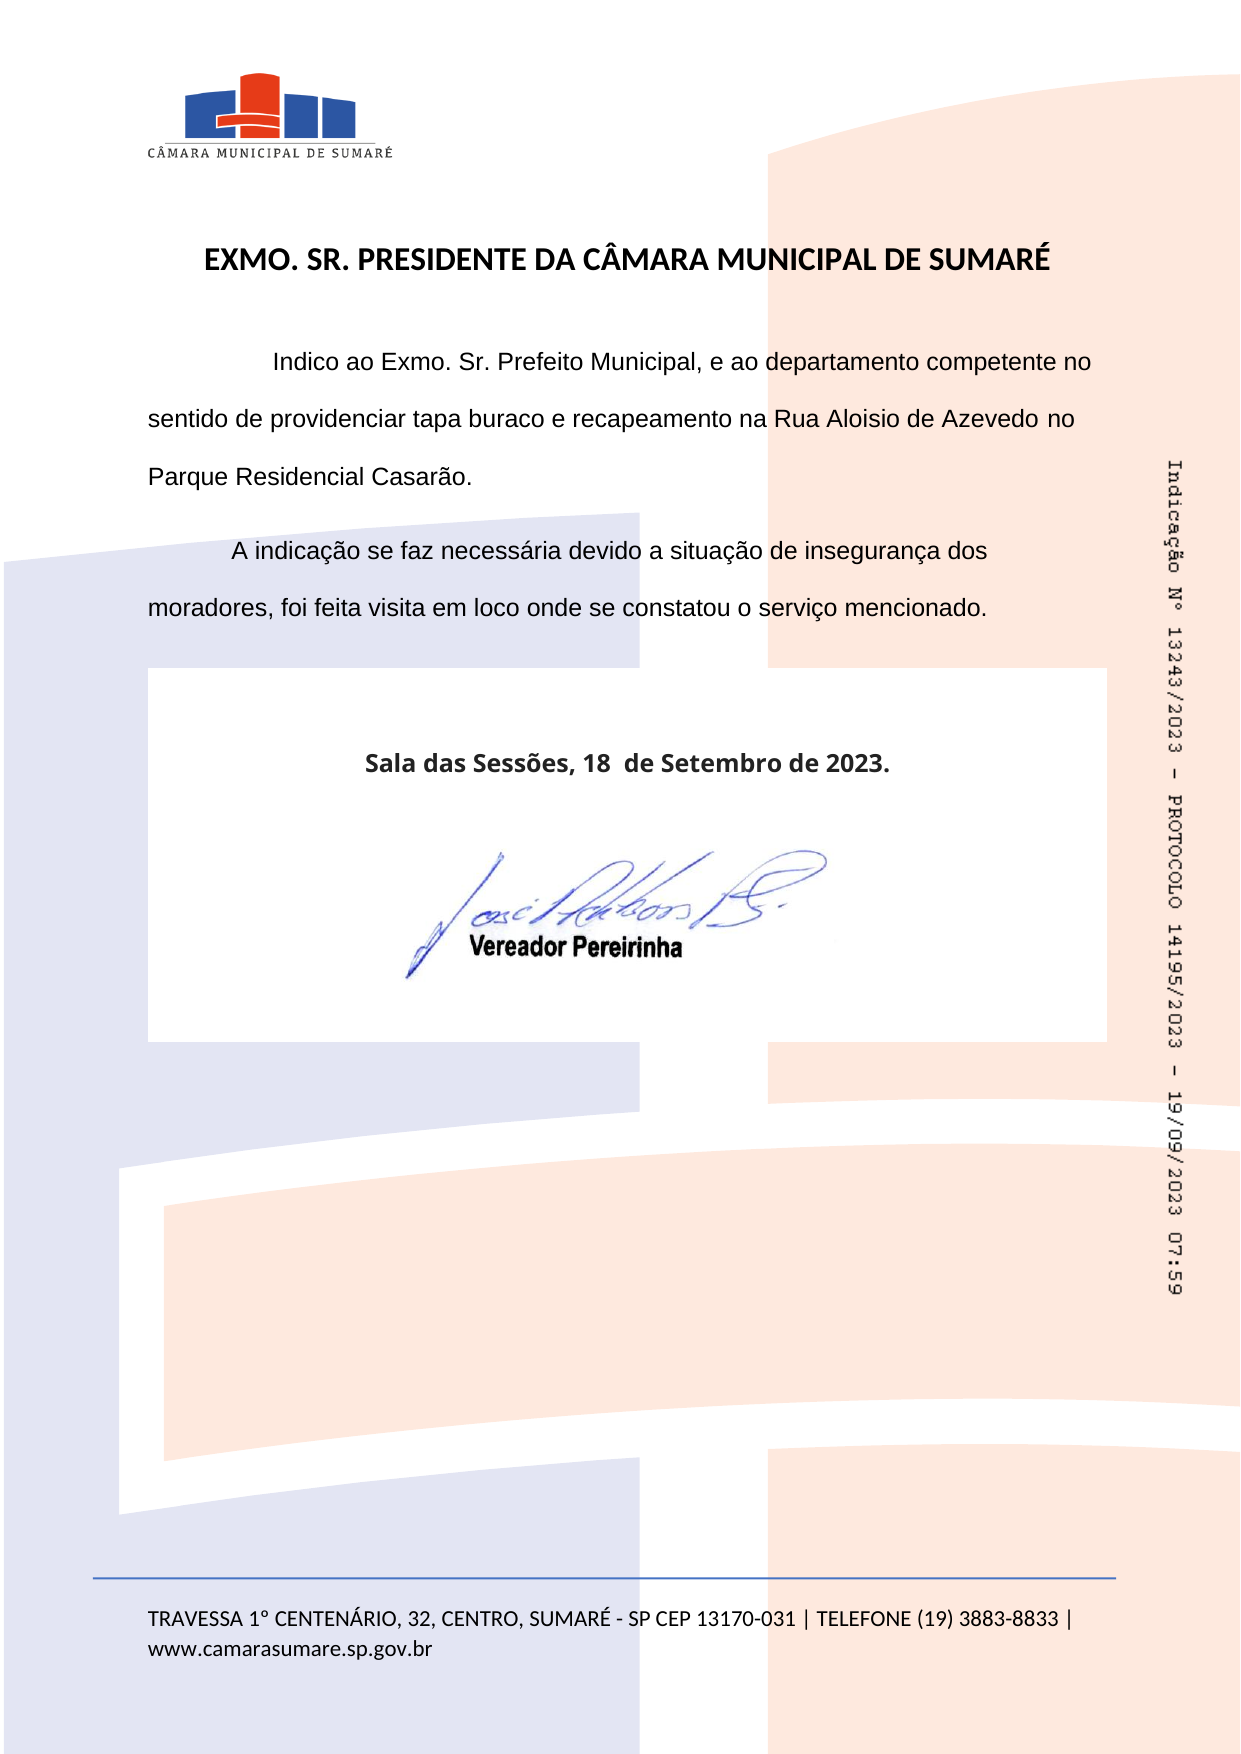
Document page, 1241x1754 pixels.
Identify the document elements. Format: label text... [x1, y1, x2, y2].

text EXMO. SR. PRESIDENTE DA CÂMARA MUNICIPAL DE SUMARÉ [148, 238, 1107, 279]
picture [147, 73, 394, 160]
text Indico ao Exmo. Sr. Prefeito Municipal, e ao departamento competente no sentido de providenciar tapa buraco e recapeamento na Rua Aloisio de Azevedo no Parque Residencial Casarão. [148, 347, 1107, 491]
picture [389, 824, 866, 1011]
picture [1142, 455, 1205, 1299]
text A indicação se faz necessária devido a situação de insegurança dos moradores, foi feita visita em loco onde se constatou o serviço mencionado. [148, 536, 1107, 622]
text Sala das Sessões, 18 de Setembro de 2023. [148, 746, 1107, 780]
